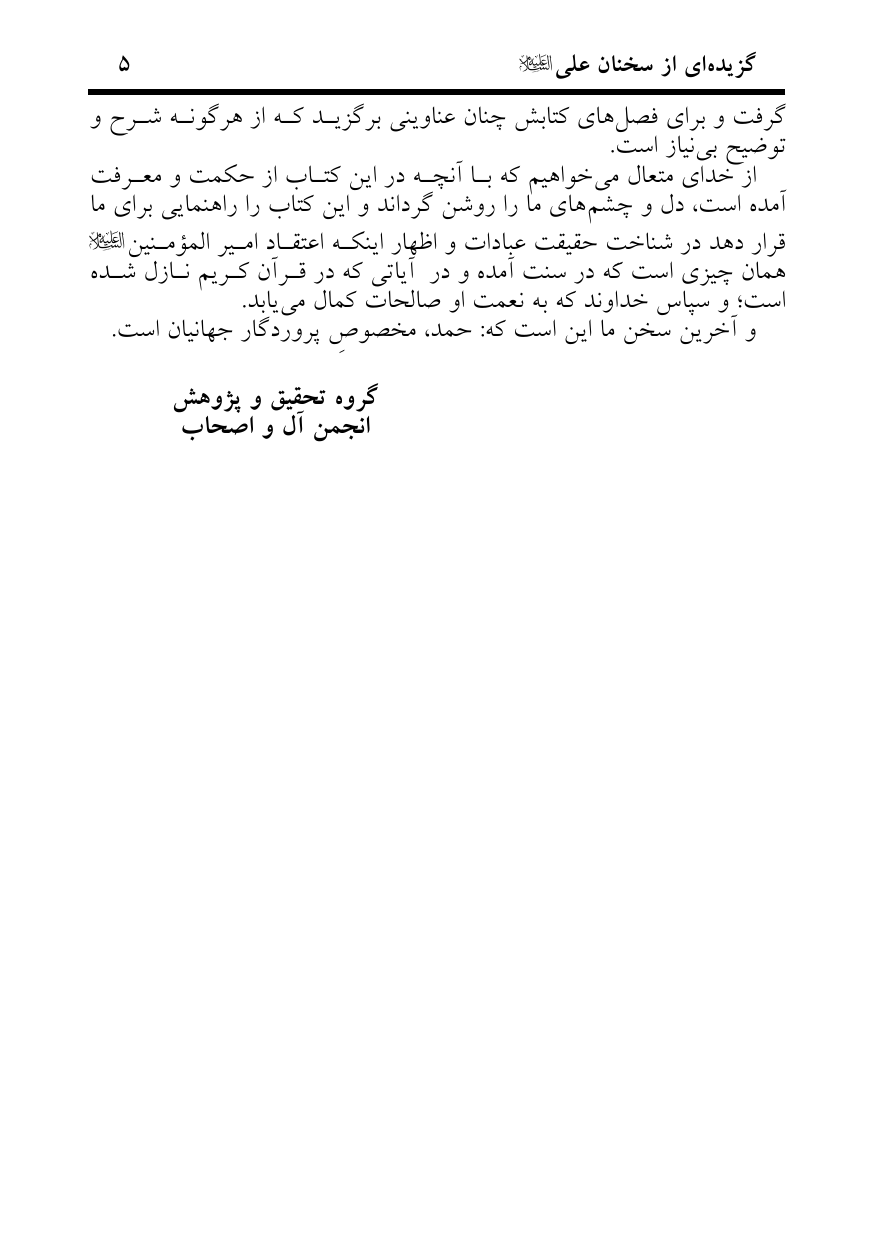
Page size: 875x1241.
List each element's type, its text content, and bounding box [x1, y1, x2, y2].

text از خداى متعال می‌خواهيم كه با آنچه در اين كتاب از حكمت و معرفت آمده است، دل و چشم‌هاى ما را روشن گرداند و اين كتاب را راهنمايى براى ما قرار دهد در شناختِ حقيقت عبادات و اظهار اينكه اعتقاد امير المؤمنين همان چيزى است كه در سنت آمده و در آياتى كه در قرآن كريم نازل شده است؛ و سپاس خداوند كه به نعمت او صالحات كمال می‌يابد. [89, 165, 785, 319]
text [89, 106, 785, 165]
text انجمن آل و اصحاب [89, 416, 461, 445]
text و آخرين سخن ما اين است كه: حمد، مخصوصِ پروردگار جهانیان است. [89, 319, 785, 348]
text گروه تحقيق و پژوهش‌ [89, 387, 461, 416]
